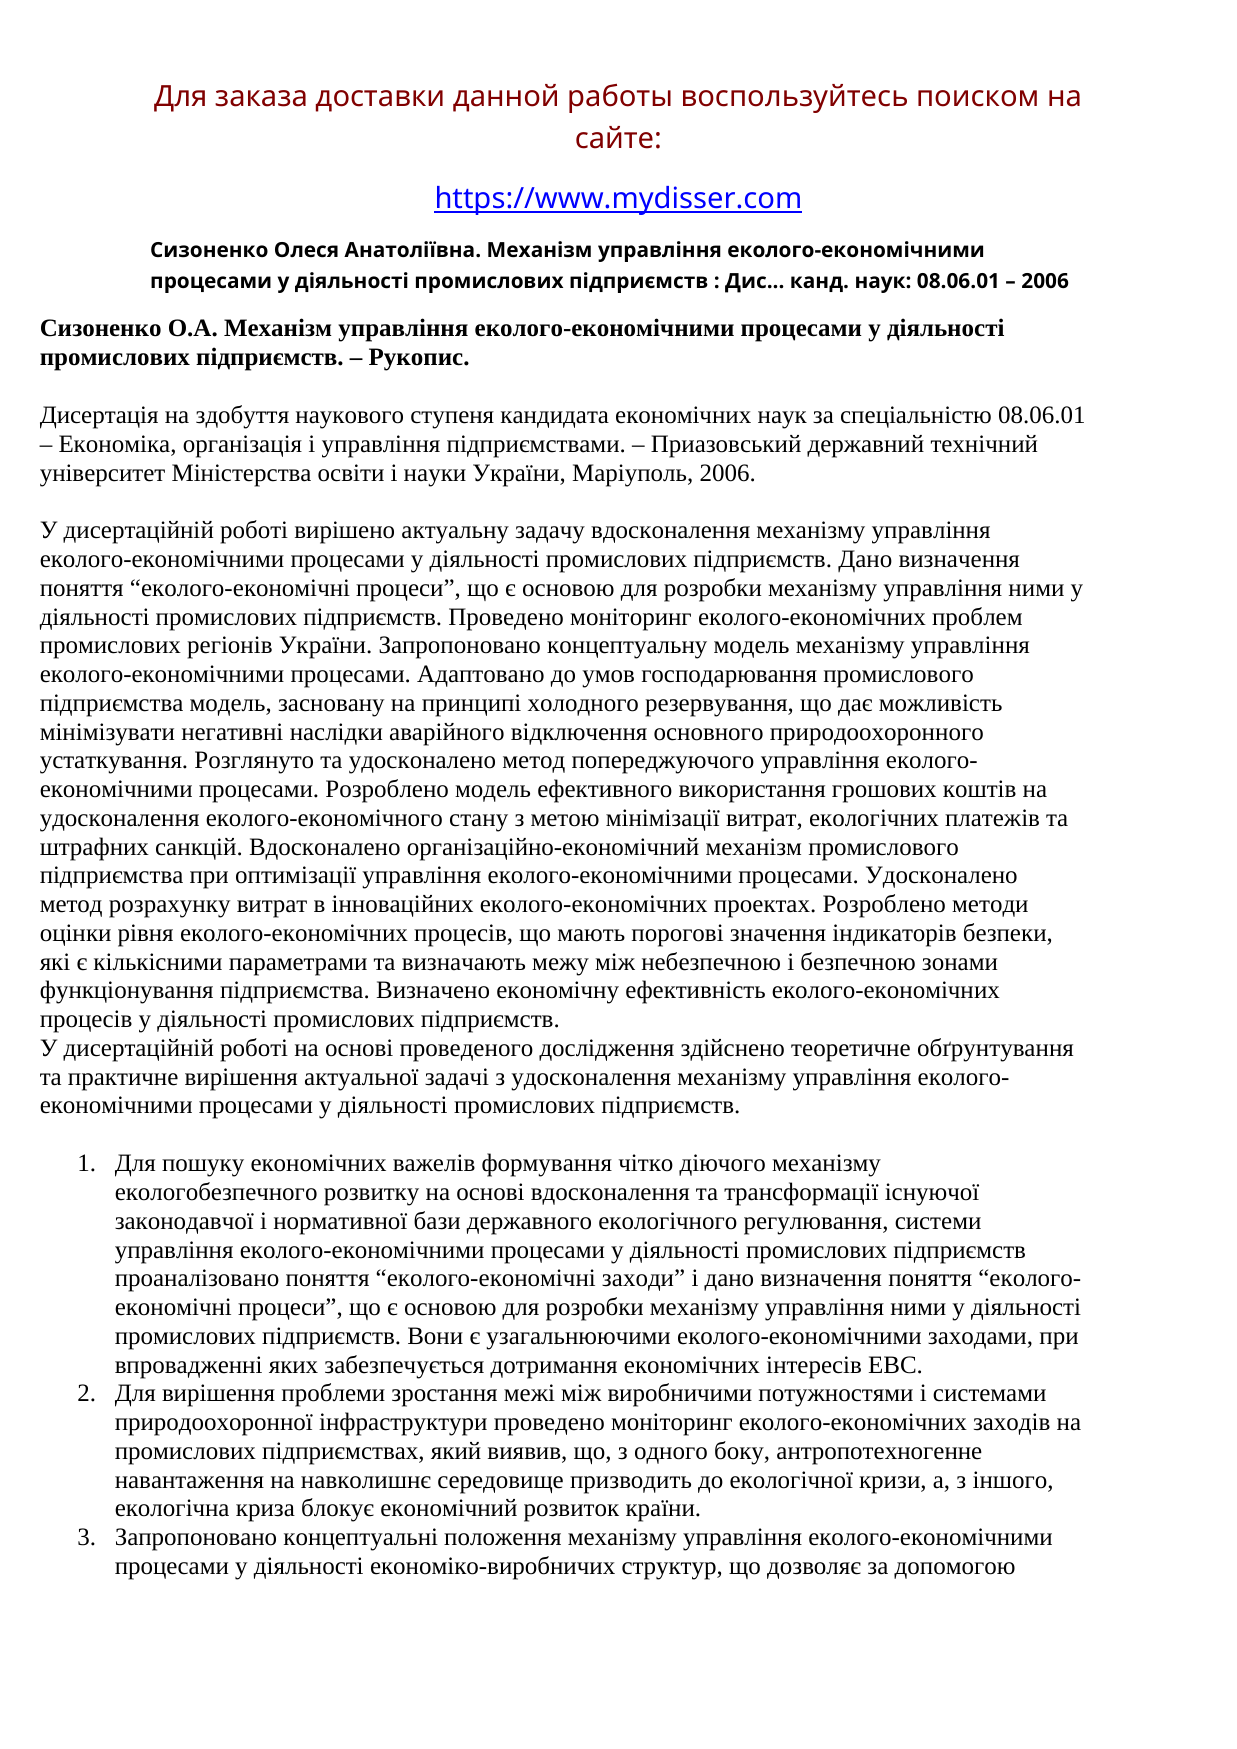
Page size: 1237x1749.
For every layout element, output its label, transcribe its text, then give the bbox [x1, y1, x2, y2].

text Сизоненко Олеся Анатоліївна. Механізм управління еколого-економічними процесами у діяльності промислових підприємств : Дис... канд. наук: 08.06.01 – 2006 [150, 236, 1086, 294]
table_header [40, 314, 1086, 1033]
table_cell [40, 1033, 1086, 1580]
